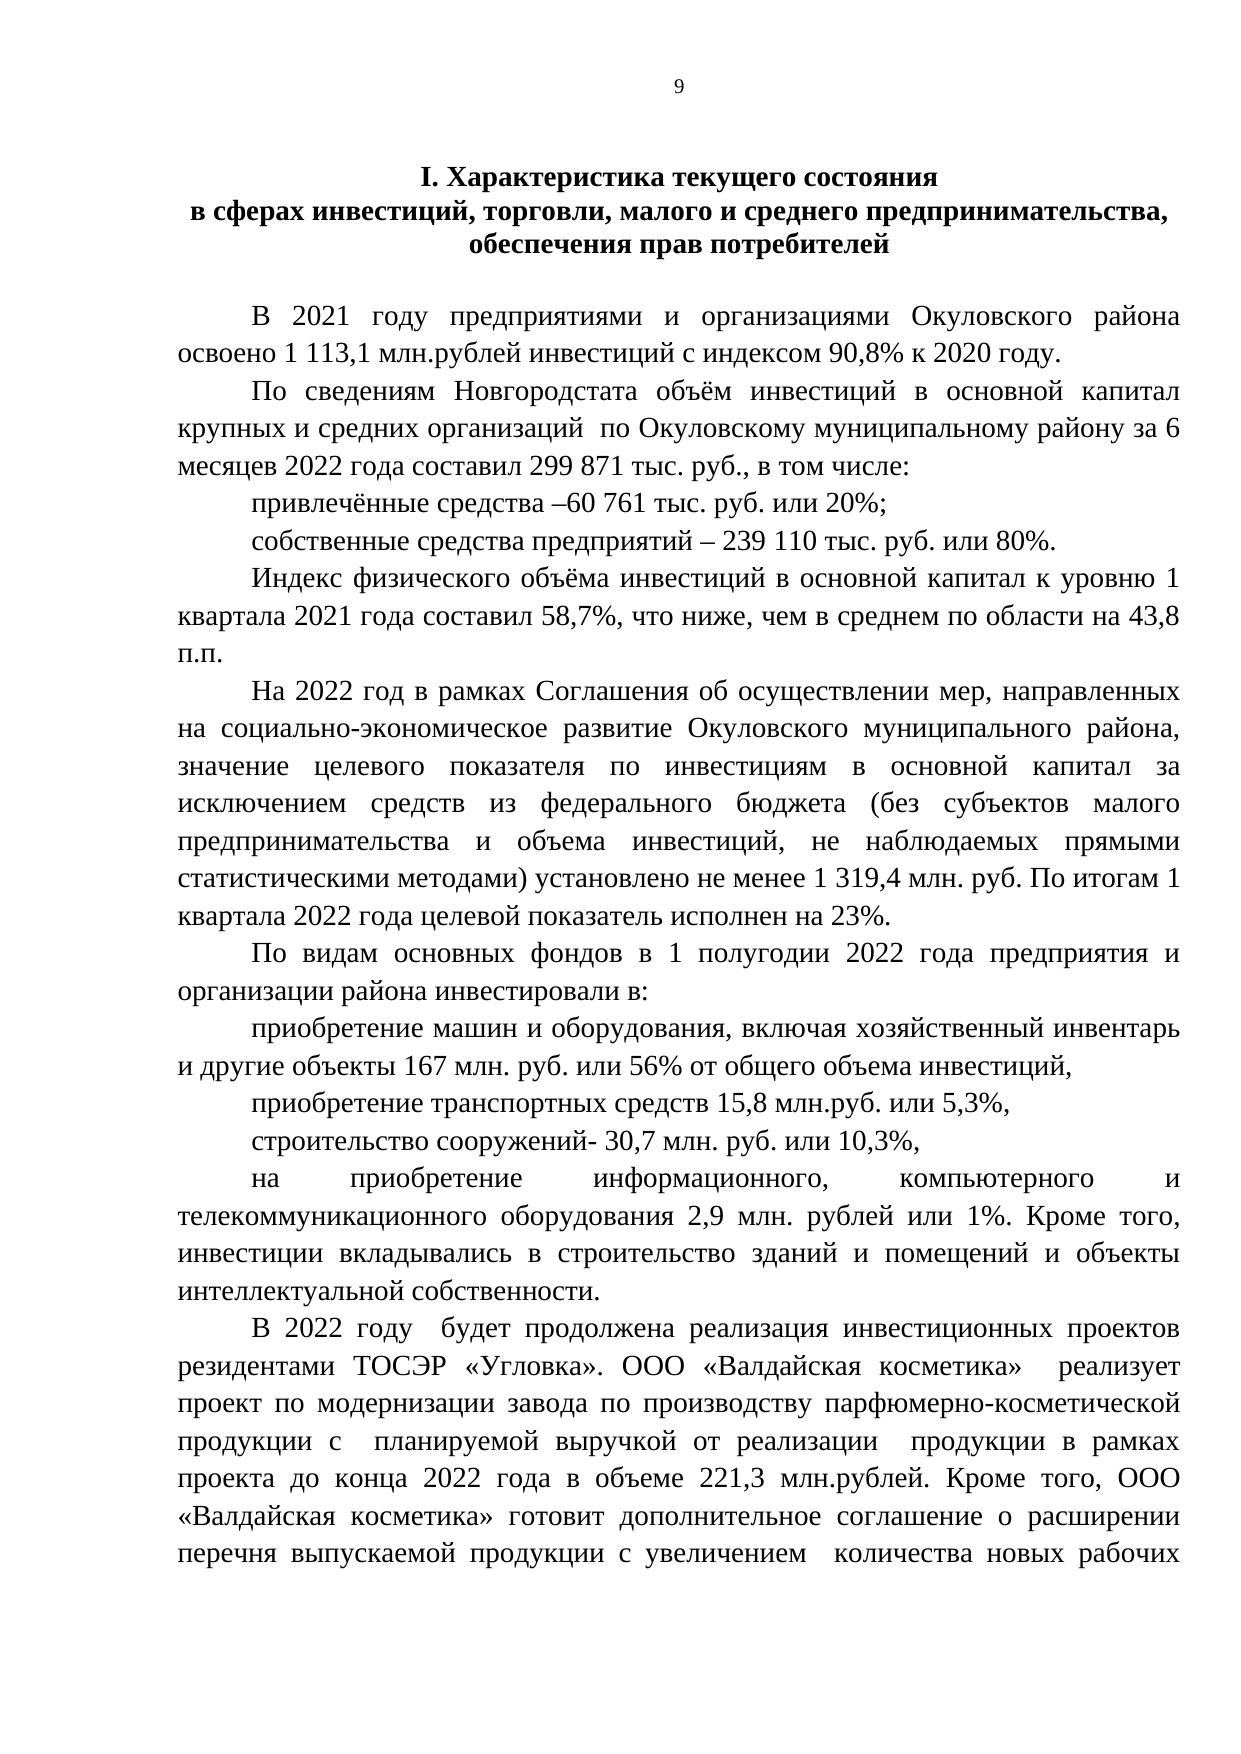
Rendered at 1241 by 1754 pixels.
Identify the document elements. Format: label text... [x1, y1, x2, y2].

text приобретение транспортных средств 15,8 млн.руб. или 5,3%, [177, 1081, 1181, 1119]
text привлечённые средства –60 761 тыс. руб. или 20%; [177, 481, 1181, 519]
text На 2022 год в рамках Соглашения об осуществлении мер, направленных на социально-экономическое развитие Окуловского муниципального района, значение целевого показателя по инвестициям в основной капитал за исключением средств из федерального бюджета (без субъектов малого предпринимательства и объема инвестиций, не наблюдаемых прямыми статистическими методами) установлено не менее 1 319,4 млн. руб. По итогам 1 квартала 2022 года целевой показатель исполнен на 23%. [177, 669, 1181, 931]
text приобретение машин и оборудования, включая хозяйственный инвентарь и другие объекты 167 млн. руб. или 56% от общего объема инвестиций, [177, 1006, 1181, 1081]
text В 2021 году предприятиями и организациями Окуловского района освоено 1 113,1 млн.рублей инвестиций с индексом 90,8% к 2020 году. [177, 294, 1181, 369]
text собственные средства предприятий – 239 110 тыс. руб. или 80%. [177, 519, 1181, 556]
text По видам основных фондов в 1 полугодии 2022 года предприятия и организации района инвестировали в: [177, 931, 1181, 1006]
text По сведениям Новгородстата объём инвестиций в основной капитал крупных и средних организаций по Окуловскому муниципальному району за 6 месяцев 2022 года составил 299 871 тыс. руб., в том числе: [177, 369, 1181, 481]
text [177, 1306, 1181, 1569]
text строительство сооружений- 30,7 млн. руб. или 10,3%, [177, 1119, 1181, 1156]
text Индекс физического объёма инвестиций в основной капитал к уровню 1 квартала 2021 года составил 58,7%, что ниже, чем в среднем по области на 43,8 п.п. [177, 556, 1181, 669]
text на приобретение информационного, компьютерного и телекоммуникационного оборудования 2,9 млн. рублей или 1%. Кроме того, инвестиции вкладывались в строительство зданий и помещений и объекты интеллектуальной собственности. [177, 1156, 1181, 1306]
text Характеристика текущего состояния [177, 159, 1181, 193]
text в сферах инвестиций, торговли, малого и среднего предпринимательства, обеспечения прав потребителей [177, 193, 1181, 260]
